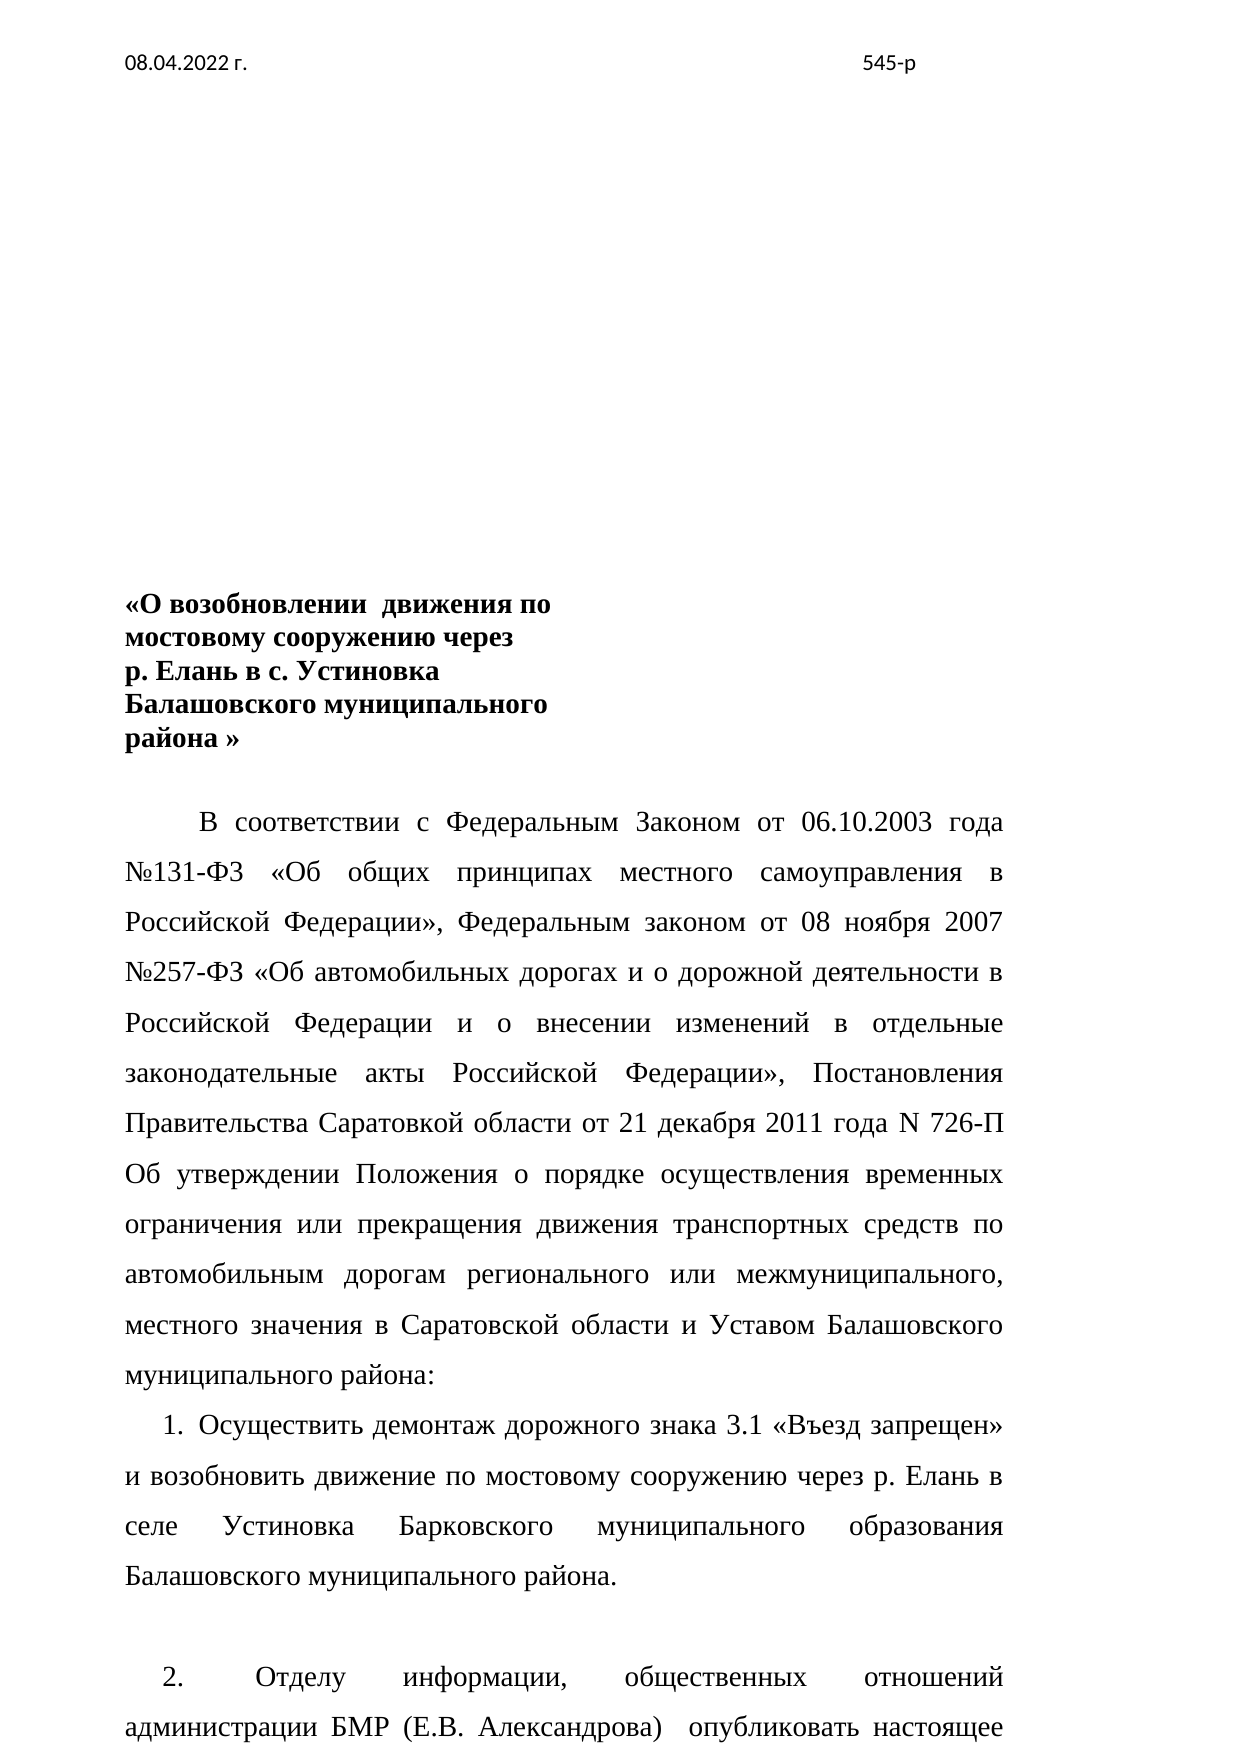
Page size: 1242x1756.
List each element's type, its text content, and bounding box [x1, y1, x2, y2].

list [124, 1659, 1004, 1743]
text В соответствии с Федеральным Законом от 06.10.2003 года №131-Ф3 «Об общих принципах местного самоуправления в Российской Федерации», Федеральным законом от 08 ноября 2007 №257-ФЗ «Об автомобильных дорогах и о дорожной деятельности в Российской Федерации и о внесении изменений в отдельные законодательные акты Российской Федерации», Постановления Правительства Саратовкой области от 21 декабря 2011 года N 726-П Об утверждении Положения о порядке осуществления временных ограничения или прекращения движения транспортных средств по автомобильным дорогам регионального или межмуниципального, местного значения в Саратовской области и Уставом Балашовского муниципального района: [124, 804, 1004, 1391]
table_header «О возобновлении движения по мостовому сооружению через р. Елань в с. Устиновка Балашовского муниципального района » [113, 586, 612, 756]
text 08.04.2022 г. 545-р [124, 48, 1004, 76]
list Осуществить демонтаж дорожного знака 3.1 «Въезд запрещен» и возобновить движение по мостовому сооружению через р. Елань в селе Устиновка Барковского муниципального образования Балашовского муниципального района. [124, 1407, 1004, 1592]
